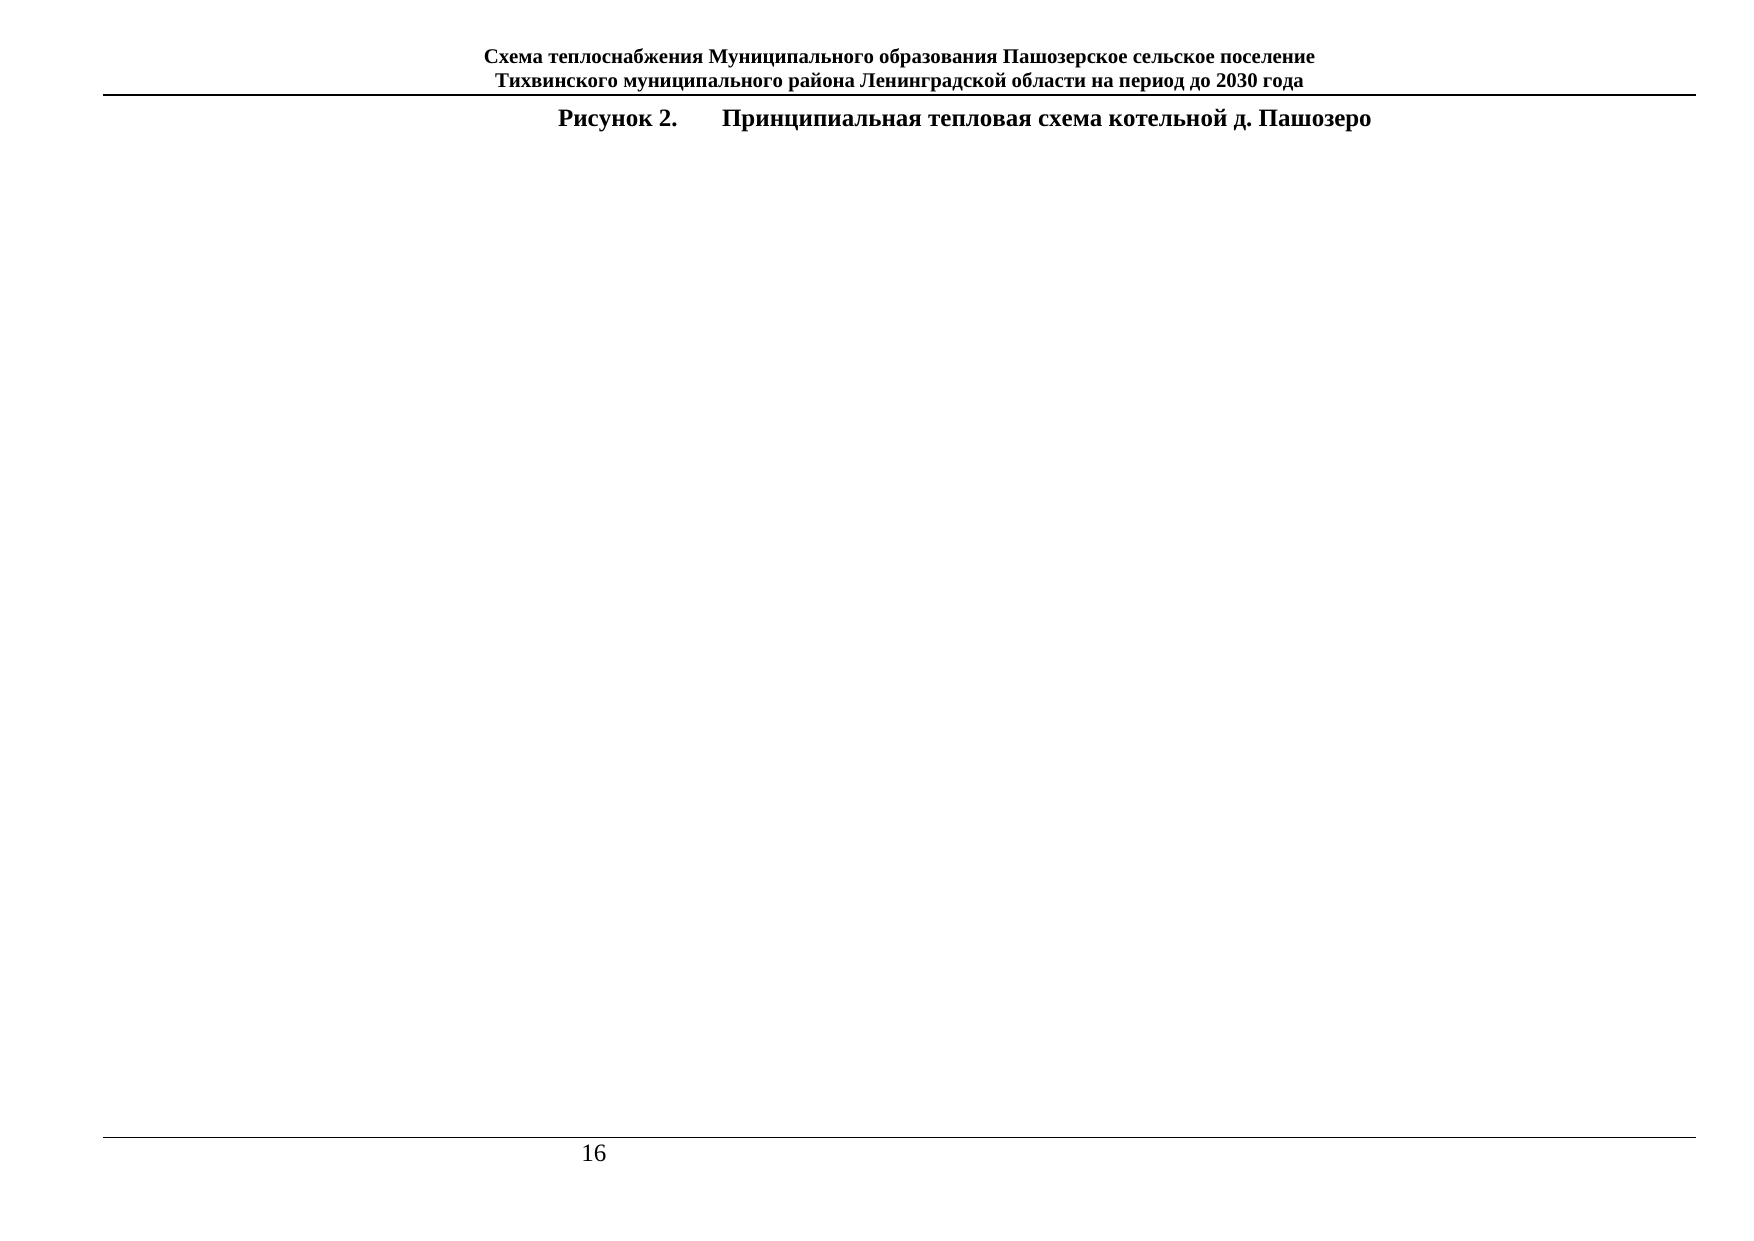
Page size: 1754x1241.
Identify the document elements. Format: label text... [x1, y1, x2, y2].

list Принципиальная тепловая схема котельной д. Пашозеро [234, 103, 1696, 132]
